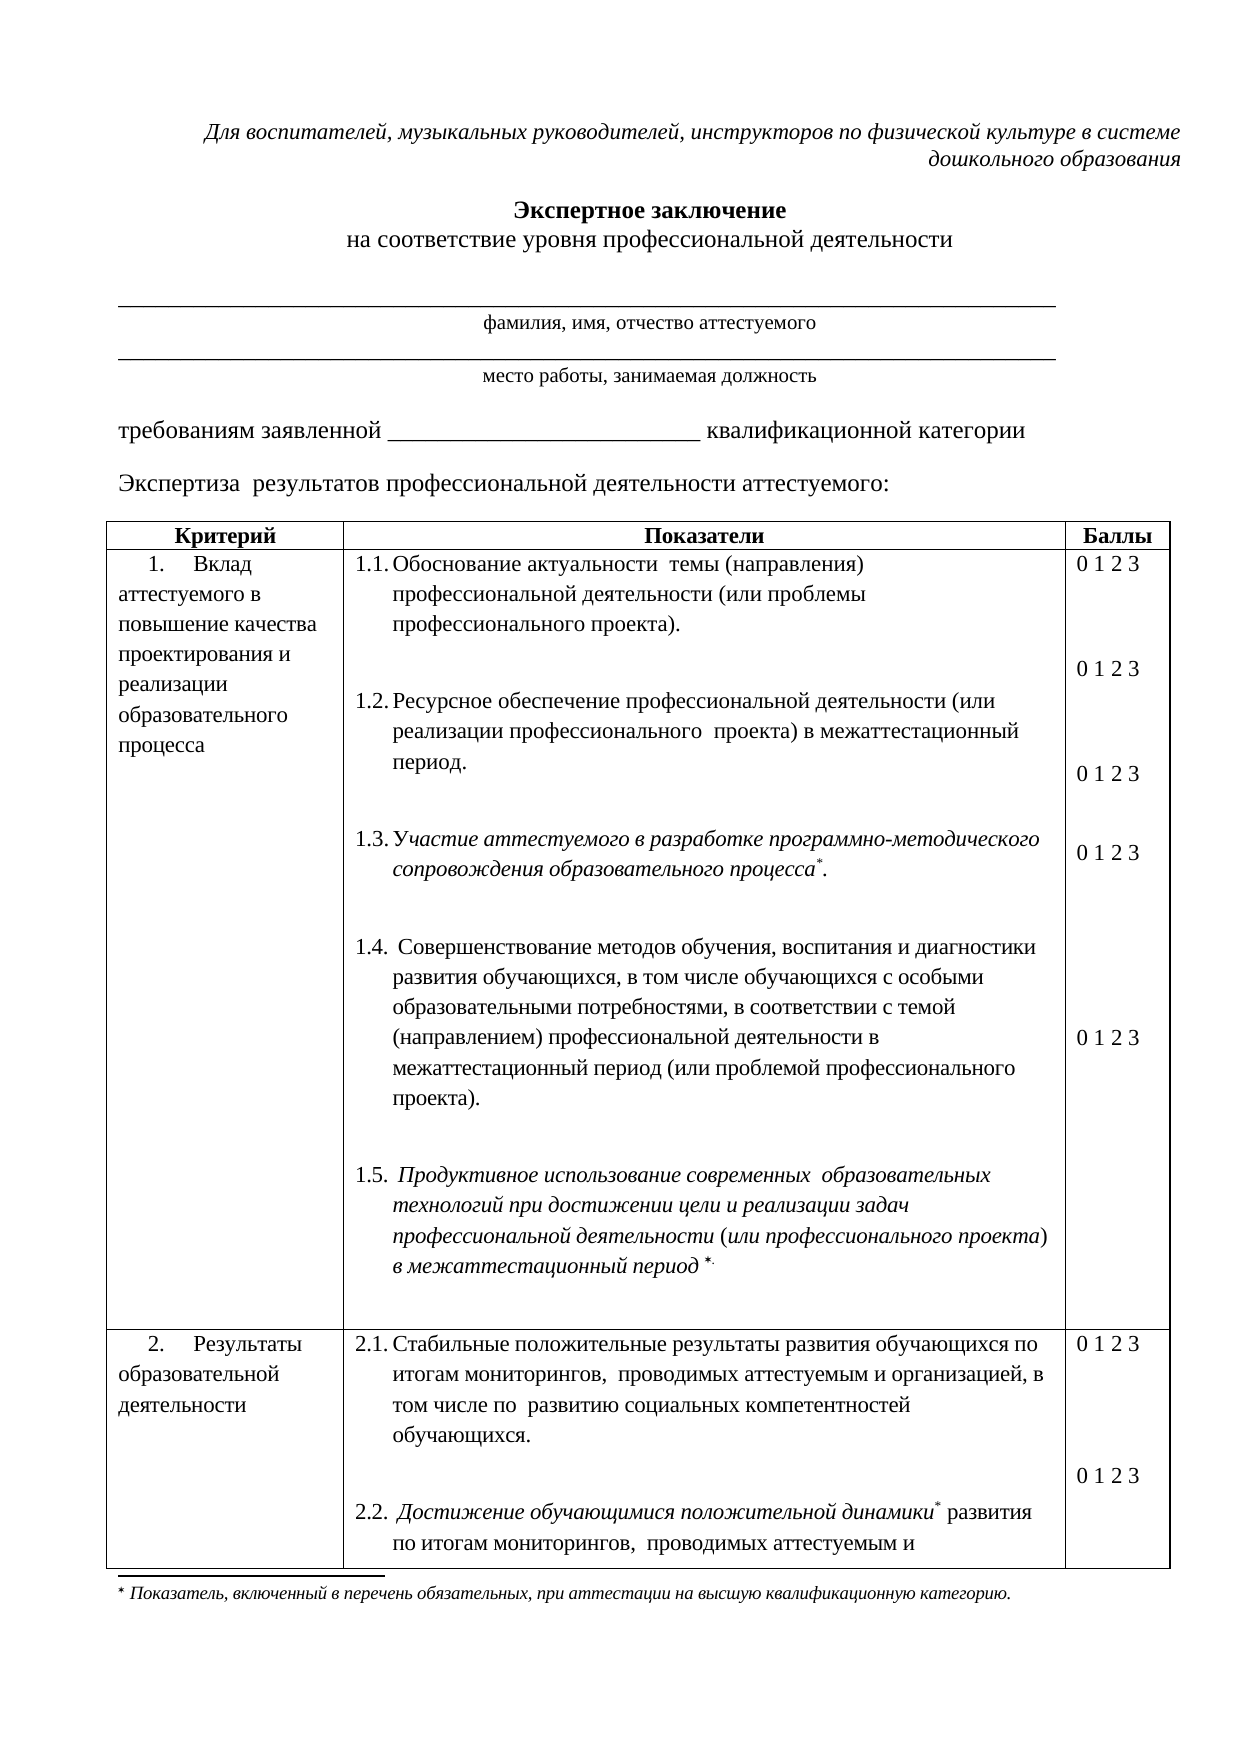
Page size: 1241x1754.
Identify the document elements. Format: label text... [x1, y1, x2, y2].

text Для воспитателей, музыкальных руководителей, инструкторов по физической культуре в системе дошкольного образования [118, 118, 1181, 171]
text фамилия, имя, отчество аттестуемого [118, 310, 1181, 334]
table_cell Обоснование актуальности темы (направления) профессиональной деятельности (или проблемы профессионального проекта). Ресурсное обеспечение профессиональной деятельности (или реализации профессионального проекта) в межаттестационный период. Участие аттестуемого в разработке программно-методического сопровождения образовательного процесса*. Совершенствование методов обучения, воспитания и диагностики развития обучающихся, в том числе обучающихся с особыми образовательными потребностями, в соответствии с темой (направлением) профессиональной деятельности в межаттестационный период (или проблемой профессионального проекта). Продуктивное использование современных образовательных технологий при достижении цели и реализации задач профессиональной деятельности (или профессионального проекта) в межаттестационный период . [344, 550, 1065, 1329]
text ___________________________________________________________________________ [118, 281, 1181, 310]
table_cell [1066, 1330, 1169, 1567]
text Экспертиза результатов профессиональной деятельности аттестуемого: [118, 468, 1181, 497]
table_header Критерий [107, 522, 343, 548]
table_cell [344, 1330, 1065, 1567]
table_cell Вклад аттестуемого в повышение качества проектирования и реализации образовательного процесса [107, 550, 343, 1329]
text Экспертное заключение [118, 195, 1181, 224]
table_header Баллы [1066, 522, 1169, 548]
text место работы, занимаемая должность [118, 363, 1181, 387]
table_header Показатели [344, 522, 1065, 548]
table_cell 0 1 2 3 0 1 2 3 0 1 2 3 0 1 2 3 0 1 2 3 [1066, 550, 1169, 1329]
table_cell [107, 1330, 343, 1567]
text на соответствие уровня профессиональной деятельности [118, 224, 1181, 252]
text требованиям заявленной _________________________ квалификационной категории [118, 416, 1181, 444]
text ___________________________________________________________________________ [118, 334, 1181, 363]
